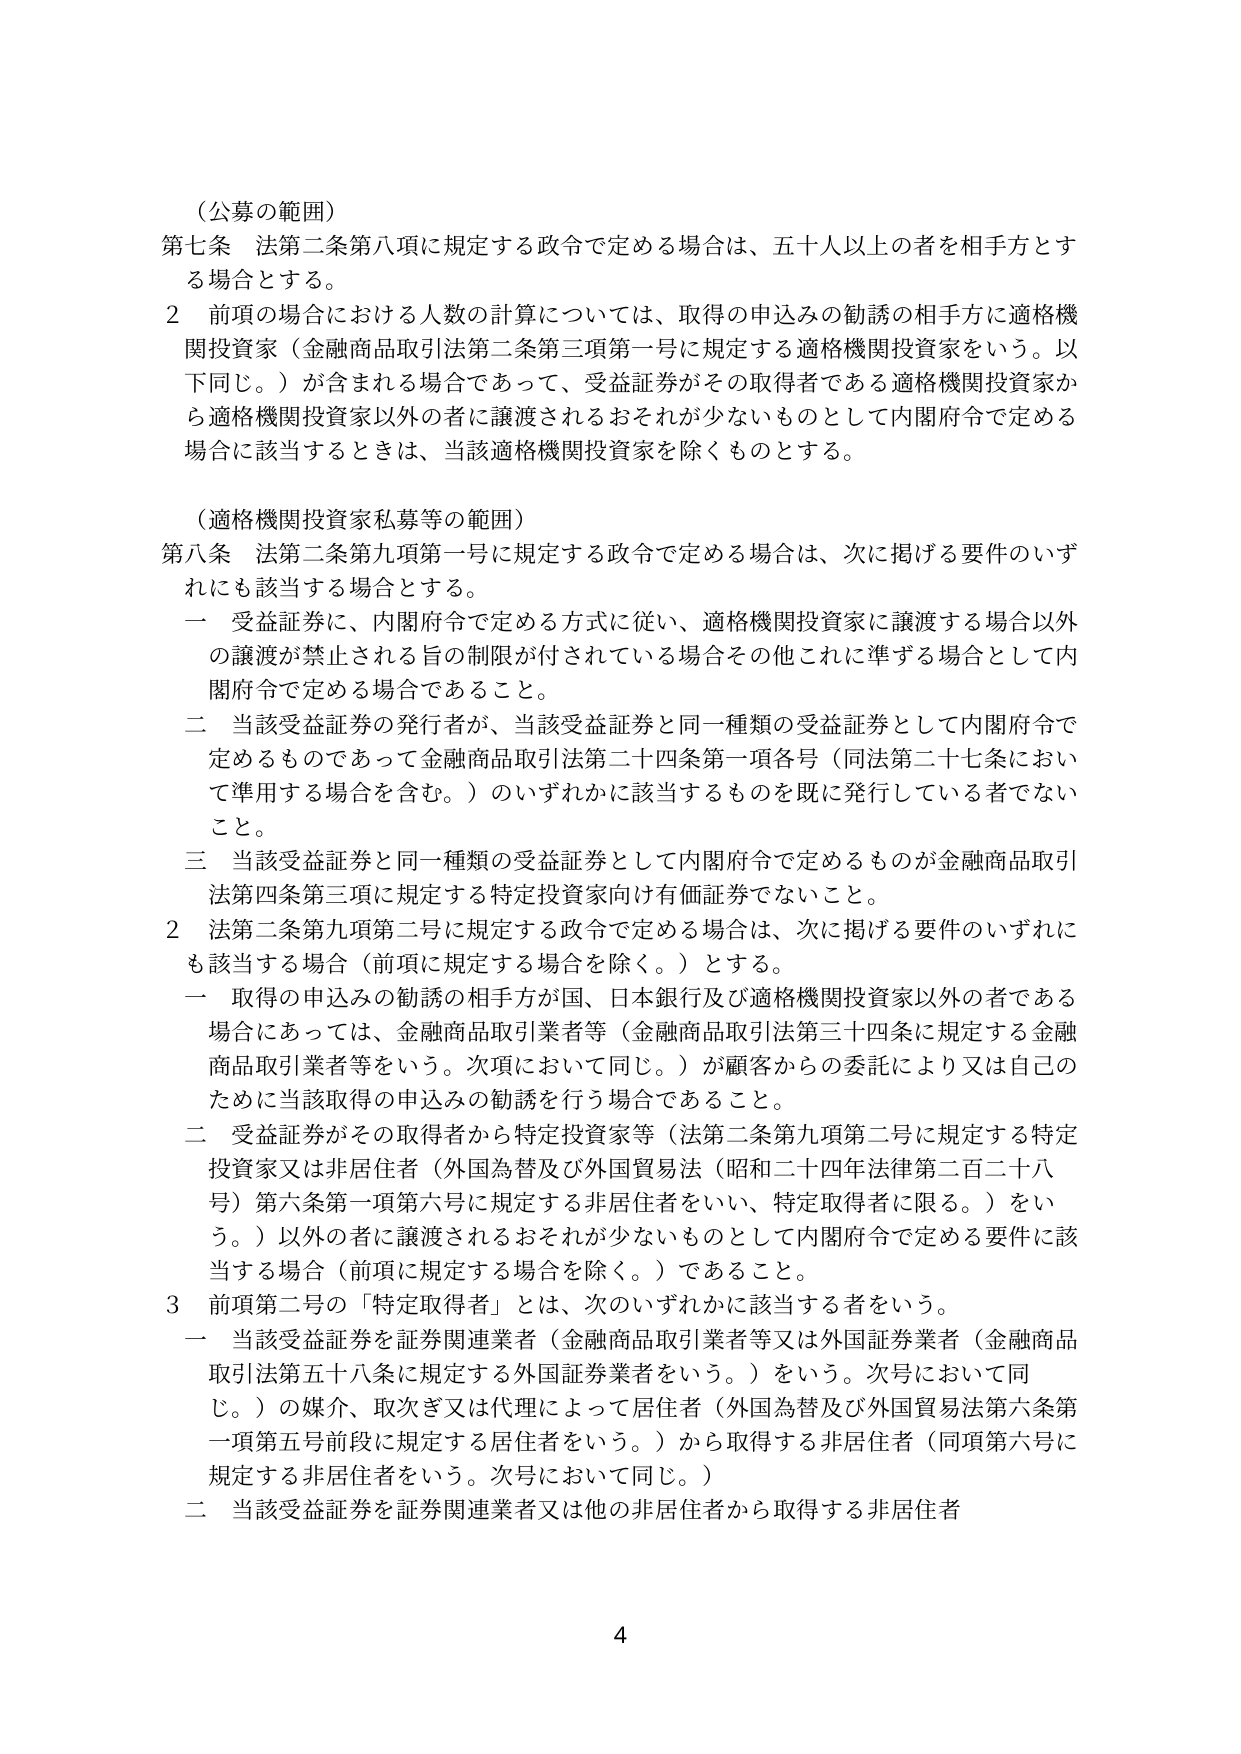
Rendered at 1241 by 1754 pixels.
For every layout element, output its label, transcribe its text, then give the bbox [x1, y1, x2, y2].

text 第七条 法第二条第八項に規定する政令で定める場合は、五十人以上の者を相手方とする場合とする。 [161, 228, 1079, 296]
text 一 受益証券に、内閣府令で定める方式に従い、適格機関投資家に譲渡する場合以外の譲渡が禁止される旨の制限が付されている場合その他これに準ずる場合として内閣府令で定める場合であること。 [184, 604, 1079, 706]
text 三 当該受益証券と同一種類の受益証券として内閣府令で定めるものが金融商品取引法第四条第三項に規定する特定投資家向け有価証券でないこと。 [184, 843, 1079, 911]
text ３ 前項第二号の「特定取得者」とは、次のいずれかに該当する者をいう。 [161, 1287, 1079, 1321]
text 二 当該受益証券の発行者が、当該受益証券と同一種類の受益証券として内閣府令で定めるものであって金融商品取引法第二十四条第一項各号（同法第二十七条において準用する場合を含む。）のいずれかに該当するものを既に発行している者でないこと。 [184, 706, 1079, 843]
text ２ 法第二条第九項第二号に規定する政令で定める場合は、次に掲げる要件のいずれにも該当する場合（前項に規定する場合を除く。）とする。 [161, 911, 1079, 979]
text （公募の範囲） [184, 194, 1079, 228]
text ２ 前項の場合における人数の計算については、取得の申込みの勧誘の相手方に適格機関投資家（金融商品取引法第二条第三項第一号に規定する適格機関投資家をいう。以下同じ。）が含まれる場合であって、受益証券がその取得者である適格機関投資家から適格機関投資家以外の者に譲渡されるおそれが少ないものとして内閣府令で定める場合に該当するときは、当該適格機関投資家を除くものとする。 [161, 296, 1079, 467]
text 第八条 法第二条第九項第一号に規定する政令で定める場合は、次に掲げる要件のいずれにも該当する場合とする。 [161, 535, 1079, 604]
text （適格機関投資家私募等の範囲） [184, 501, 1079, 535]
text 二 受益証券がその取得者から特定投資家等（法第二条第九項第二号に規定する特定投資家又は非居住者（外国為替及び外国貿易法（昭和二十四年法律第二百二十八号）第六条第一項第六号に規定する非居住者をいい、特定取得者に限る。）をいう。）以外の者に譲渡されるおそれが少ないものとして内閣府令で定める要件に該当する場合（前項に規定する場合を除く。）であること。 [184, 1116, 1079, 1287]
text 一 当該受益証券を証券関連業者（金融商品取引業者等又は外国証券業者（金融商品取引法第五十八条に規定する外国証券業者をいう。）をいう。次号において同じ。）の媒介、取次ぎ又は代理によって居住者（外国為替及び外国貿易法第六条第一項第五号前段に規定する居住者をいう。）から取得する非居住者（同項第六号に規定する非居住者をいう。次号において同じ。） [184, 1321, 1079, 1492]
text 二 当該受益証券を証券関連業者又は他の非居住者から取得する非居住者 [184, 1492, 1079, 1526]
text 一 取得の申込みの勧誘の相手方が国、日本銀行及び適格機関投資家以外の者である場合にあっては、金融商品取引業者等（金融商品取引法第三十四条に規定する金融商品取引業者等をいう。次項において同じ。）が顧客からの委託により又は自己のために当該取得の申込みの勧誘を行う場合であること。 [184, 979, 1079, 1116]
